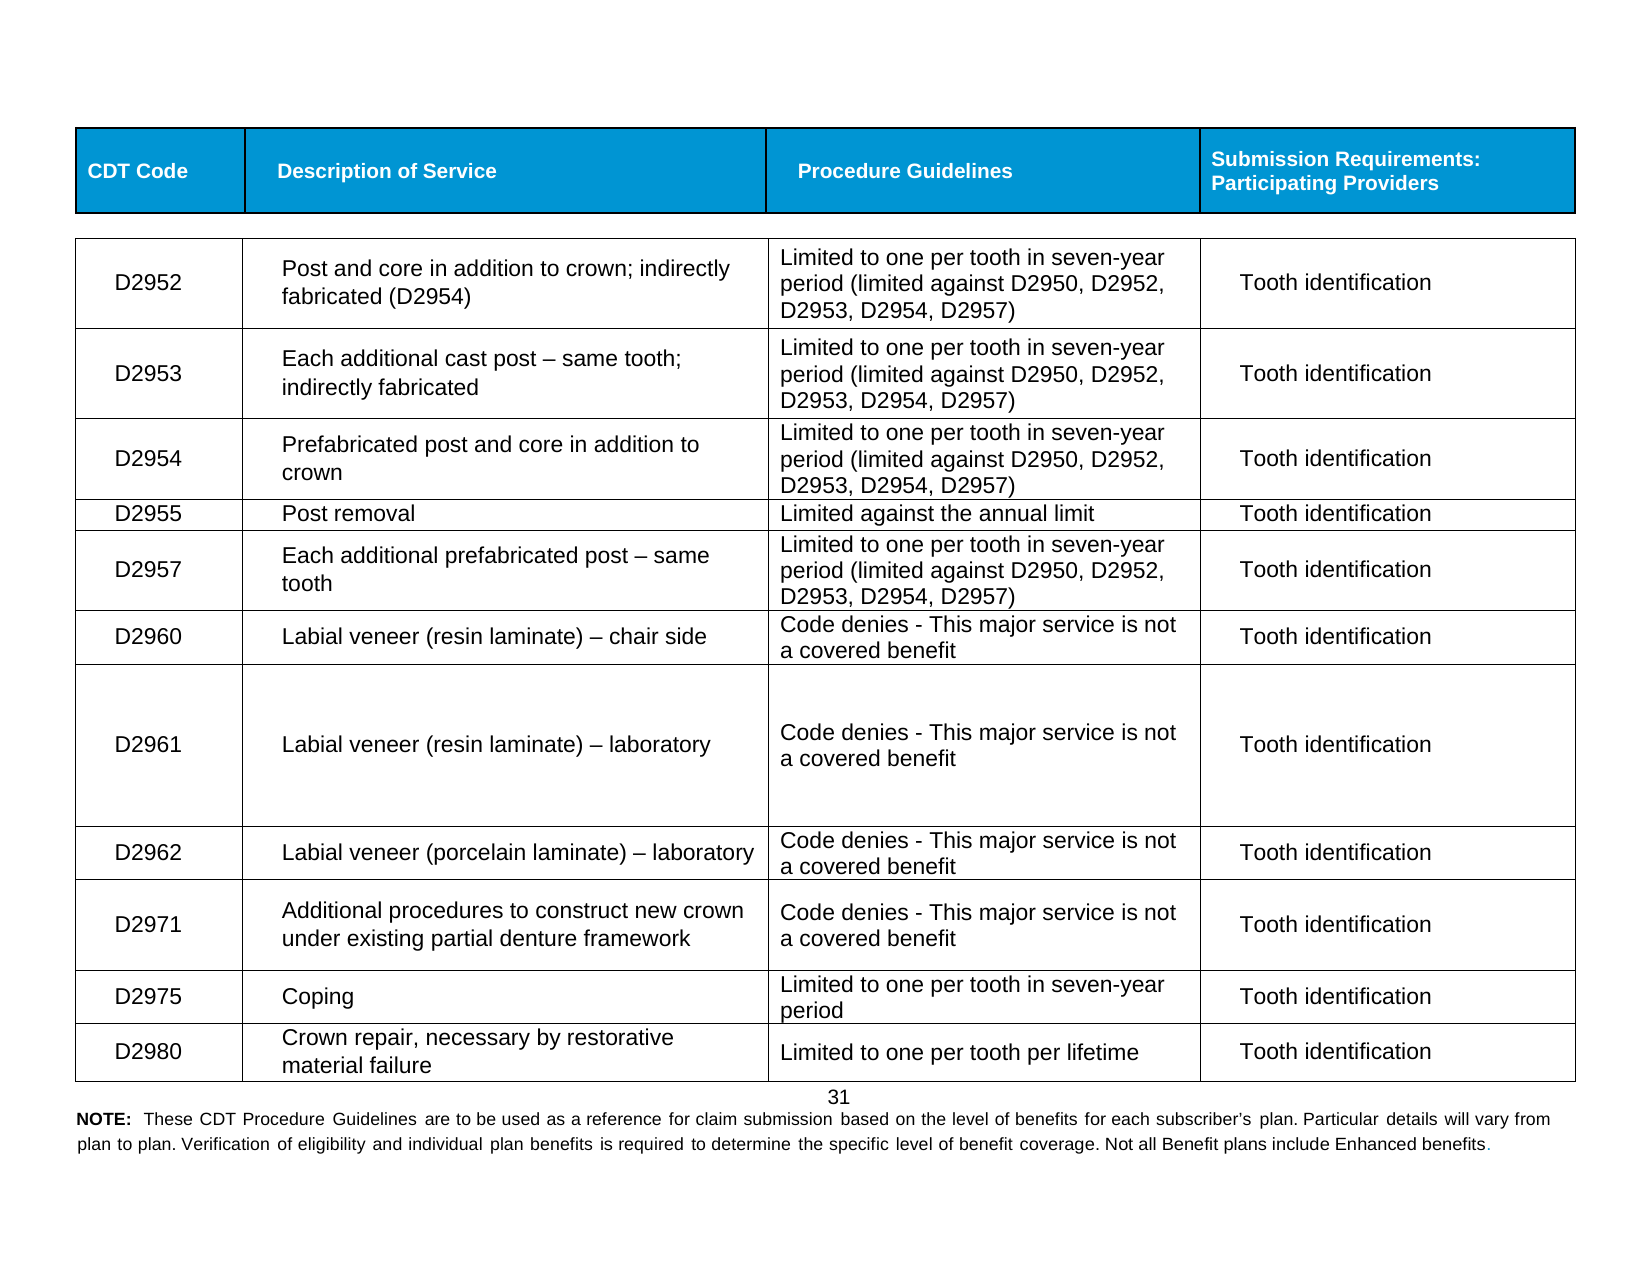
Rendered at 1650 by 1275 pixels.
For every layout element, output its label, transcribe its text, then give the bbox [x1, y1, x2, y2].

table_cell Labial veneer (resin laminate) – chair side [243, 611, 768, 663]
table_cell Code denies - This major service is not a covered benefit [769, 665, 1200, 826]
table_cell Tooth identification [1201, 827, 1575, 879]
table_cell Limited to one per tooth in seven-year period [769, 971, 1200, 1023]
table_cell D2960 [76, 611, 242, 663]
table_cell D2971 [76, 880, 242, 969]
table_cell D2980 [76, 1024, 242, 1081]
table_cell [769, 239, 1200, 328]
table_cell D2975 [76, 971, 242, 1023]
table_cell Tooth identification [1201, 329, 1575, 418]
table_cell D2954 [76, 419, 242, 498]
table_cell Tooth identification [1201, 419, 1575, 498]
table_cell Prefabricated post and core in addition to crown [243, 419, 768, 498]
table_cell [1201, 239, 1575, 328]
table_cell Coping [243, 971, 768, 1023]
table_cell Each additional cast post – same tooth; indirectly fabricated [243, 329, 768, 418]
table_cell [1201, 1024, 1575, 1081]
table_cell Labial veneer (porcelain laminate) – laboratory [243, 827, 768, 879]
table_cell D2957 [76, 531, 242, 610]
table_cell D2953 [76, 329, 242, 418]
table_cell Tooth identification [1201, 531, 1575, 610]
table_cell Code denies - This major service is not a covered benefit [769, 827, 1200, 879]
table_cell D2955 [76, 500, 242, 530]
table_cell Labial veneer (resin laminate) – laboratory [243, 665, 768, 826]
table_cell Limited to one per tooth in seven-year period (limited against D2950, D2952, D2953, D2954, D2957) [769, 419, 1200, 498]
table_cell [769, 1024, 1200, 1081]
table_cell Each additional prefabricated post – same tooth [243, 531, 768, 610]
table_cell Limited to one per tooth in seven-year period (limited against D2950, D2952, D2953, D2954, D2957) [769, 329, 1200, 418]
table_cell D2961 [76, 665, 242, 826]
table_cell Crown repair, necessary by restorative material failure [243, 1024, 768, 1081]
table_cell Additional procedures to construct new crown under existing partial denture framework [243, 880, 768, 969]
table_cell Post removal [243, 500, 768, 530]
table_cell Code denies - This major service is not a covered benefit [769, 611, 1200, 663]
table_cell Limited to one per tooth in seven-year period (limited against D2950, D2952, D2953, D2954, D2957) [769, 531, 1200, 610]
table_cell Tooth identification [1201, 971, 1575, 1023]
table_cell Tooth identification [1201, 611, 1575, 663]
table_cell Tooth identification [1201, 500, 1575, 530]
table_cell Tooth identification [1201, 880, 1575, 969]
table_cell D2962 [76, 827, 242, 879]
table_cell Tooth identification [1201, 665, 1575, 826]
table_cell Limited against the annual limit [769, 500, 1200, 530]
table_cell Code denies - This major service is not a covered benefit [769, 880, 1200, 969]
table_cell Post and core in addition to crown; indirectly fabricated (D2954) [243, 239, 768, 328]
table_cell D2952 [76, 239, 242, 328]
